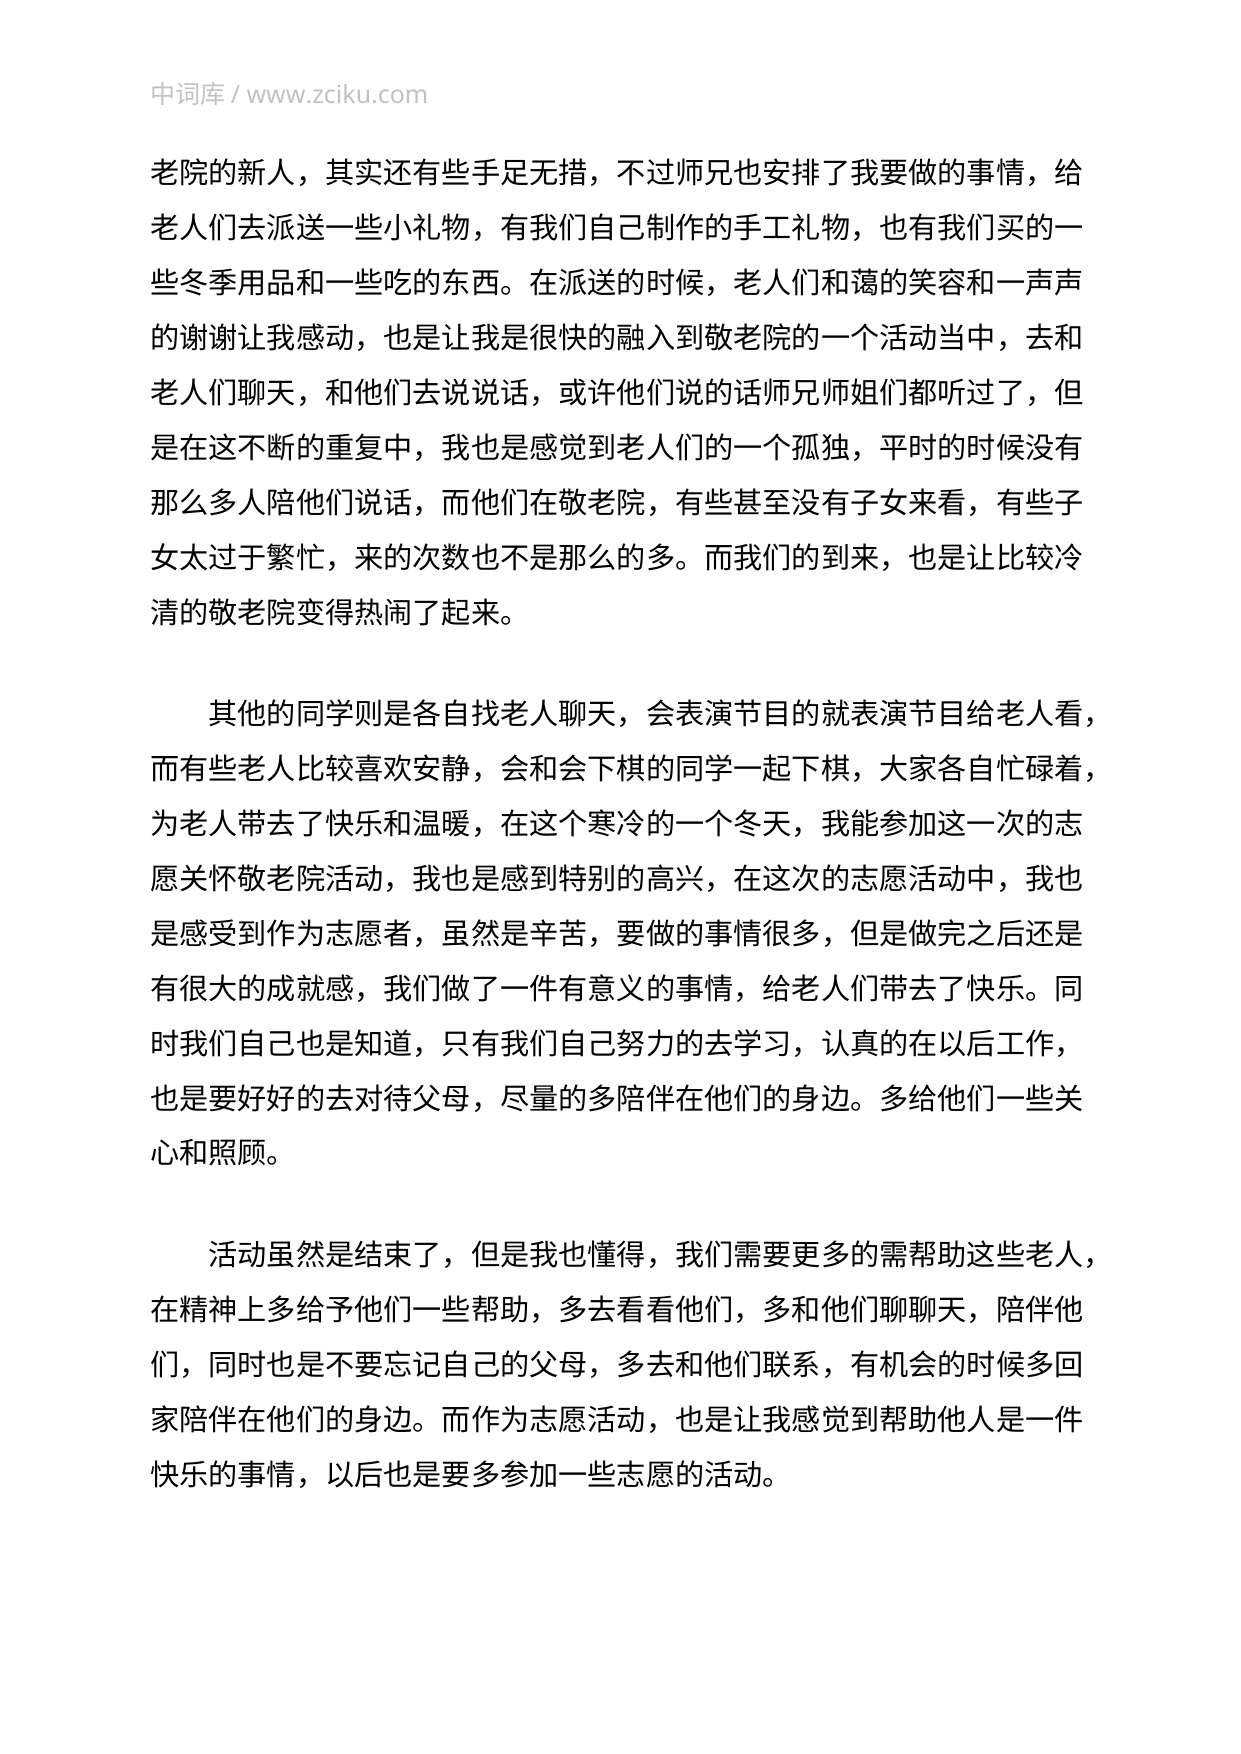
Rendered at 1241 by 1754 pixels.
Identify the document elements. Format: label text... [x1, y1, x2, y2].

text 活动虽然是结束了，但是我也懂得，我们需要更多的需帮助这些老人，在精神上多给予他们一些帮助，多去看看他们，多和他们聊聊天，陪伴他们，同时也是不要忘记自己的父母，多去和他们联系，有机会的时候多回家陪伴在他们的身边。而作为志愿活动，也是让我感觉到帮助他人是一件快乐的事情，以后也是要多参加一些志愿的活动。 [150, 1232, 1090, 1494]
text 其他的同学则是各自找老人聊天，会表演节目的就表演节目给老人看，而有些老人比较喜欢安静，会和会下棋的同学一起下棋，大家各自忙碌着，为老人带去了快乐和温暖，在这个寒冷的一个冬天，我能参加这一次的志愿关怀敬老院活动，我也是感到特别的高兴，在这次的志愿活动中，我也是感受到作为志愿者，虽然是辛苦，要做的事情很多，但是做完之后还是有很大的成就感，我们做了一件有意义的事情，给老人们带去了快乐。同时我们自己也是知道，只有我们自己努力的去学习，认真的在以后工作，也是要好好的去对待父母，尽量的多陪伴在他们的身边。多给他们一些关心和照顾。 [150, 691, 1090, 1172]
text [150, 150, 1090, 631]
